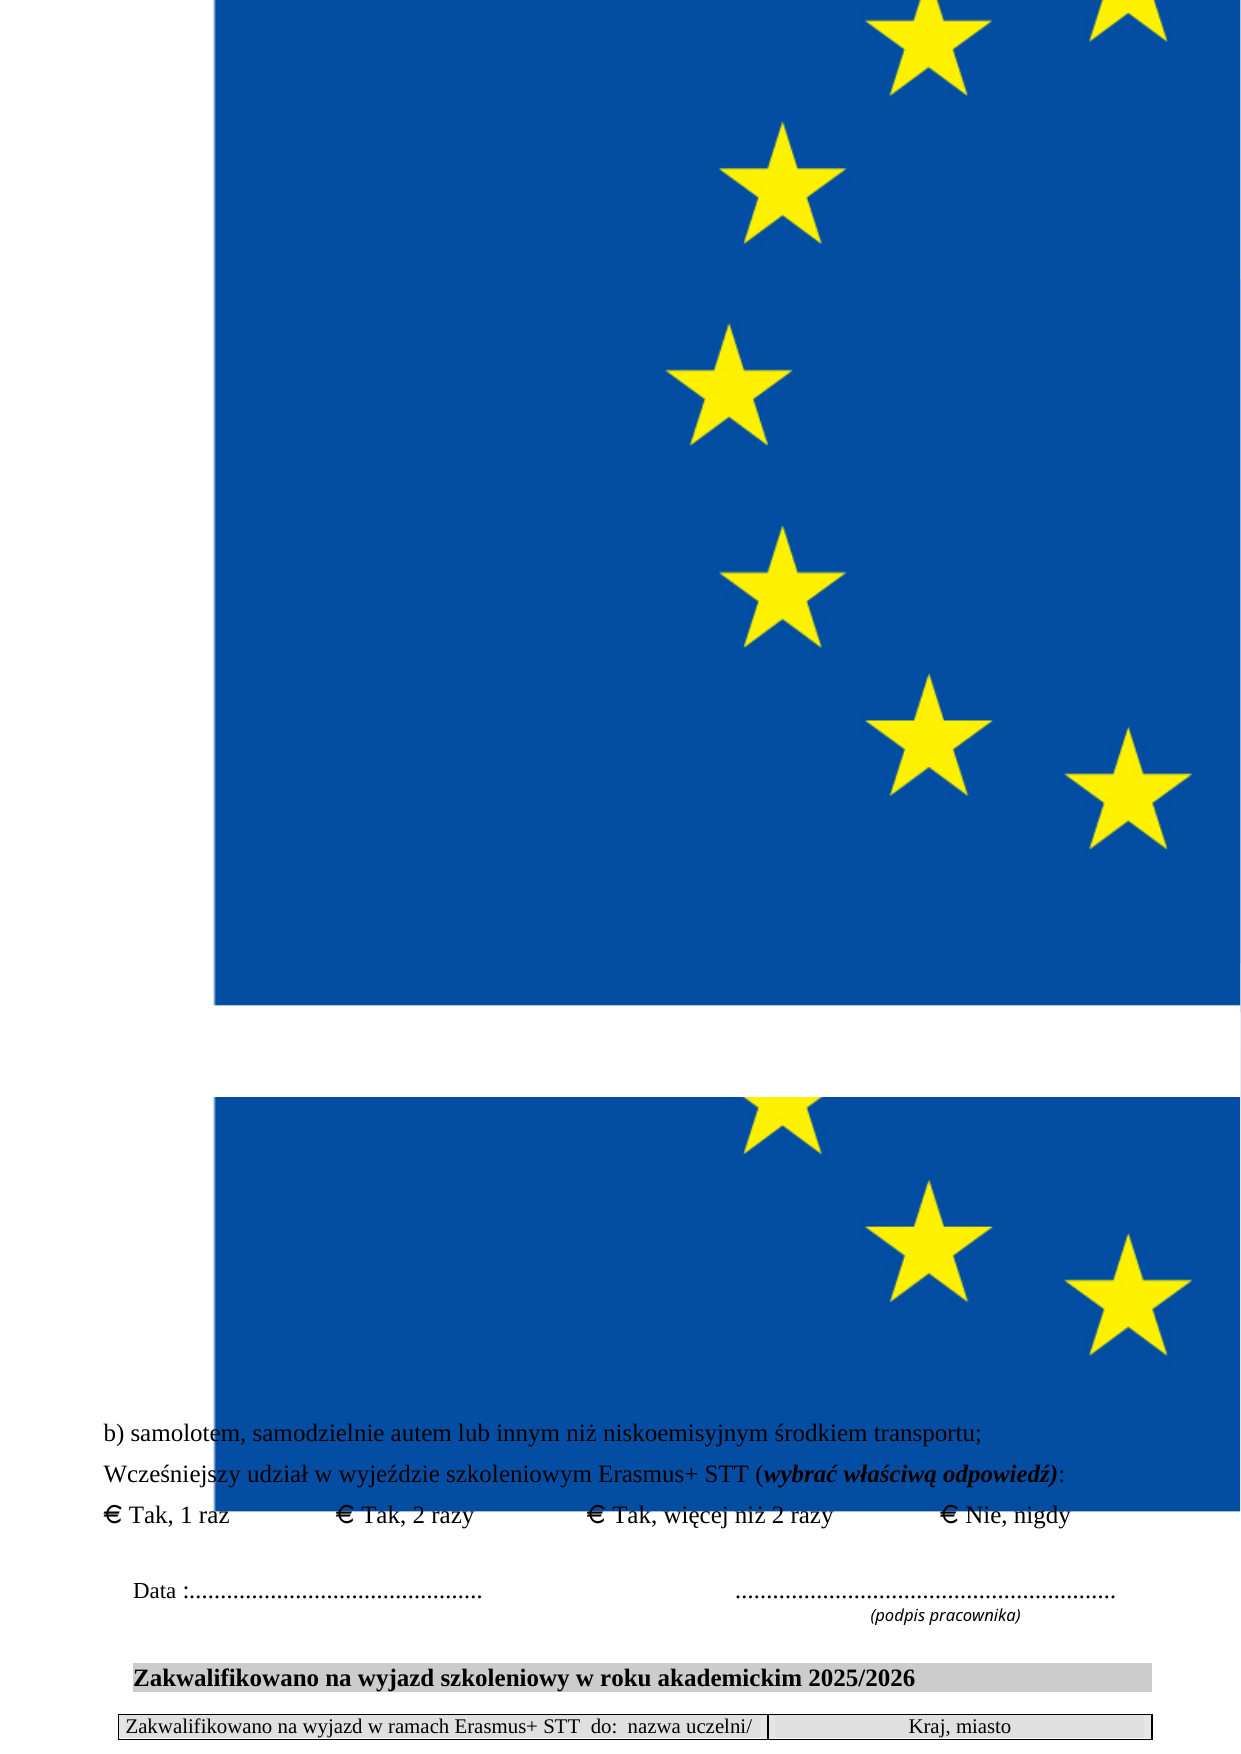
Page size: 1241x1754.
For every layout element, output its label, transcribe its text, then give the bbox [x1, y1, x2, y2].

picture [132, 0, 1241, 1596]
text Data :............................................... ............................................................. [133, 1575, 1152, 1604]
text Wcześniejszy udział w wyjeździe szkoleniowym Erasmus+ STT (wybrać właściwą odpowiedź): [103, 1459, 1122, 1488]
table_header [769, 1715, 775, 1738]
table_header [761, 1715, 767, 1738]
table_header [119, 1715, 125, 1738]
text Tak, 1 raz Tak, 2 razy Tak, więcej niż 2 razy Nie, nigdy [103, 1501, 1122, 1529]
text b) samolotem, samodzielnie autem lub innym niż niskoemisyjnym środkiem transportu; [103, 1418, 1122, 1447]
text Zakwalifikowano na wyjazd szkoleniowy w roku akademickim 2025/2026 [133, 1663, 1152, 1692]
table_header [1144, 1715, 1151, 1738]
text (podpis pracownika) [870, 1604, 1152, 1627]
